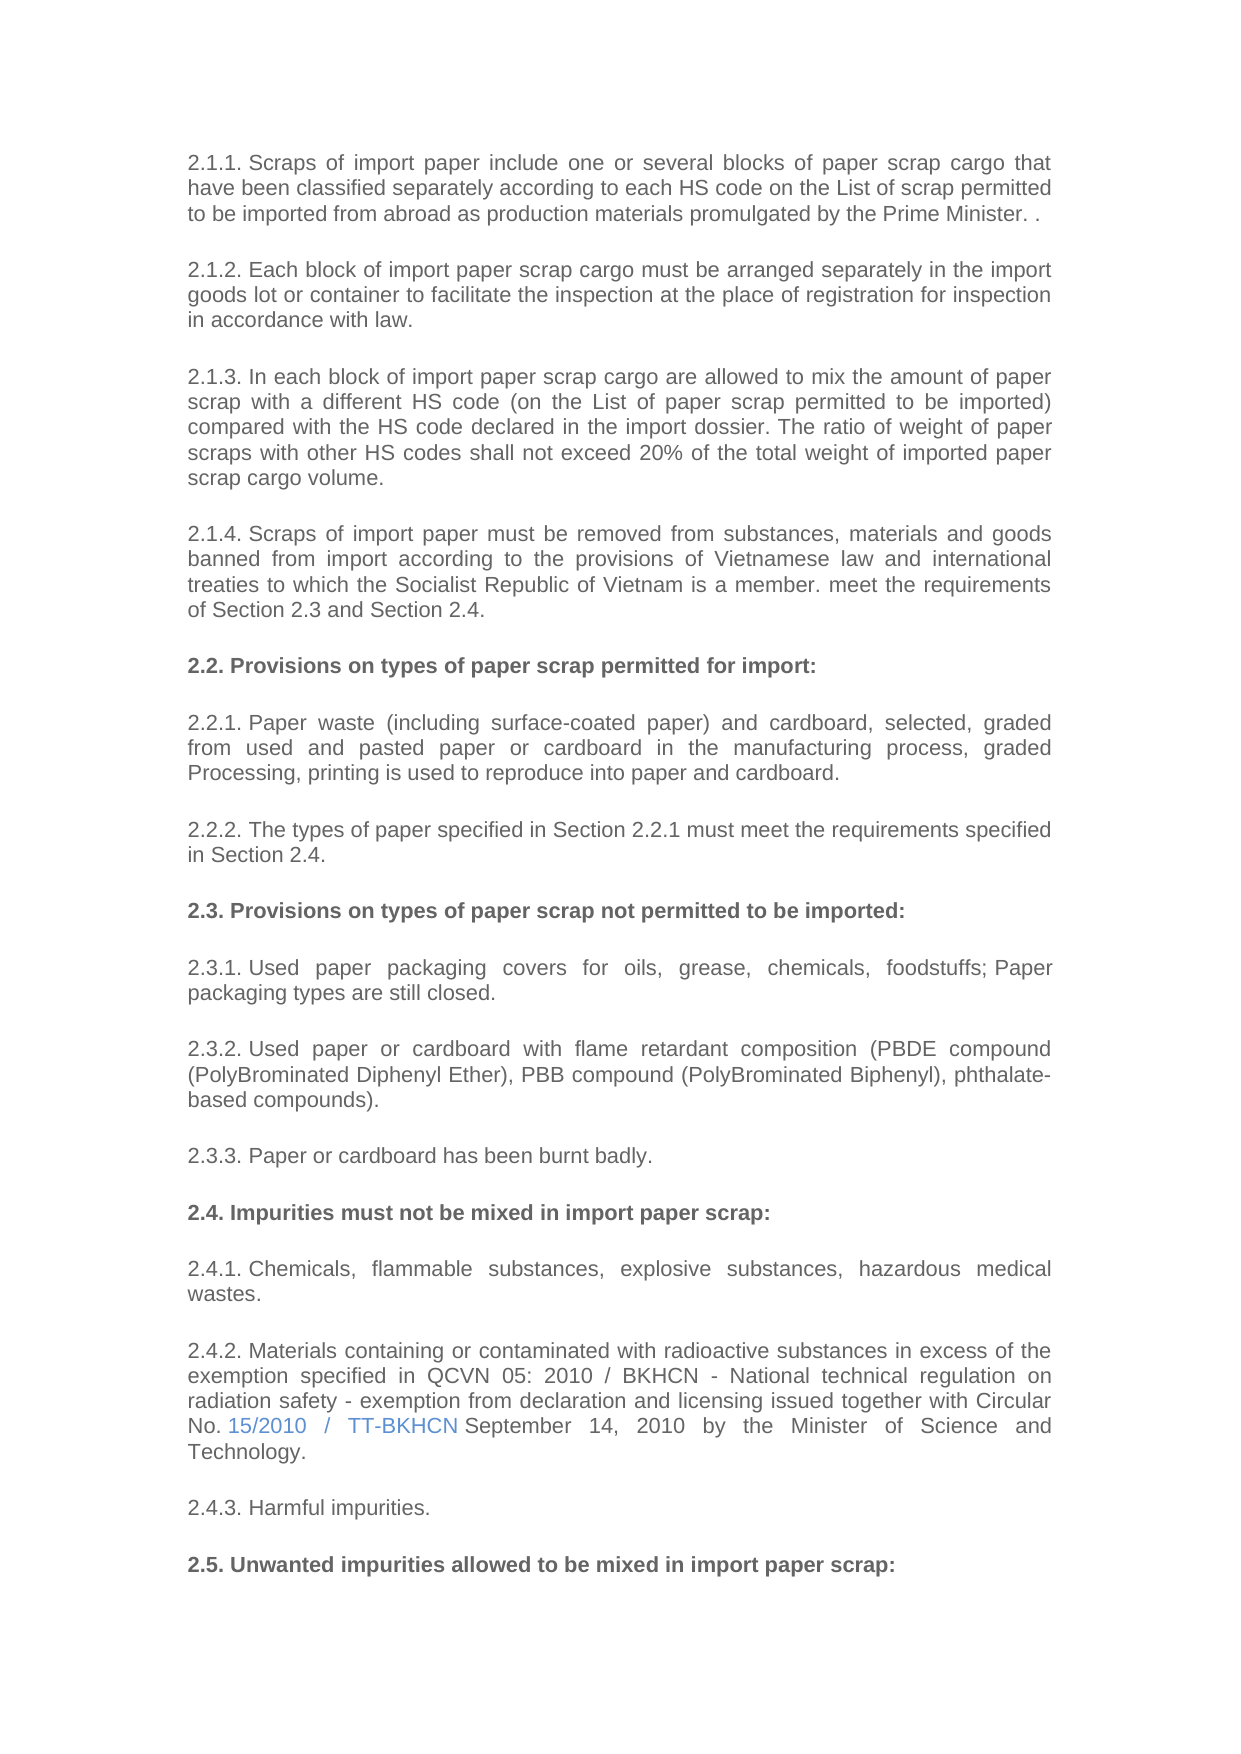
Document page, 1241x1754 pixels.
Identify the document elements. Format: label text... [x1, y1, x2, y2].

text 2.2.2. The types of paper specified in Section 2.2.1 must meet the requirements specified in Section 2.4. [187, 816, 1053, 867]
text 2.3.2. Used paper or cardboard with flame retardant composition (PBDE compound (PolyBrominated Diphenyl Ether), PBB compound (PolyBrominated Biphenyl), phthalate-based compounds). [187, 1036, 1053, 1112]
text 2.3.1. Used paper packaging covers for oils, grease, chemicals, foodstuffs; Paper packaging types are still closed. [187, 954, 1053, 1005]
text 2.4.3. Harmful impurities. [187, 1495, 1053, 1520]
text 2.2. Provisions on types of paper scrap permitted for import: [187, 653, 1053, 678]
text 2.1.1. Scraps of import paper include one or several blocks of paper scrap cargo that have been classified separately according to each HS code on the List of scrap permitted to be imported from abroad as production materials promulgated by the Prime Minister. . [187, 150, 1053, 226]
text 2.5. Unwanted impurities allowed to be mixed in import paper scrap: [187, 1551, 1053, 1577]
text 2.4. Impurities must not be mixed in import paper scrap: [187, 1199, 1053, 1225]
text 2.4.1. Chemicals, flammable substances, explosive substances, hazardous medical wastes. [187, 1256, 1053, 1306]
text 2.2.1. Paper waste (including surface-coated paper) and cardboard, selected, graded from used and pasted paper or cardboard in the manufacturing process, graded Processing, printing is used to reproduce into paper and cardboard. [187, 709, 1053, 785]
text 2.1.3. In each block of import paper scrap cargo are allowed to mix the amount of paper scrap with a different HS code (on the List of paper scrap permitted to be imported) compared with the HS code declared in the import dossier. The ratio of weight of paper scraps with other HS codes shall not exceed 20% of the total weight of imported paper scrap cargo volume. [187, 364, 1053, 490]
text 2.1.2. Each block of import paper scrap cargo must be arranged separately in the import goods lot or container to facilitate the inspection at the place of registration for inspection in accordance with law. [187, 257, 1053, 332]
text 2.3. Provisions on types of paper scrap not permitted to be imported: [187, 898, 1053, 923]
text 2.4.2. Materials containing or contaminated with radioactive substances in excess of the exemption specified in QCVN 05: 2010 / BKHCN - National technical regulation on radiation safety - exemption from declaration and licensing issued together with Circular No. 15/2010 / TT-BKHCN September 14, 2010 by the Minister of Science and Technology. [187, 1338, 1053, 1464]
text 2.3.3. Paper or cardboard has been burnt badly. [187, 1143, 1053, 1168]
text 2.1.4. Scraps of import paper must be removed from substances, materials and goods banned from import according to the provisions of Vietnamese law and international treaties to which the Socialist Republic of Vietnam is a member. meet the requirements of Section 2.3 and Section 2.4. [187, 521, 1053, 622]
